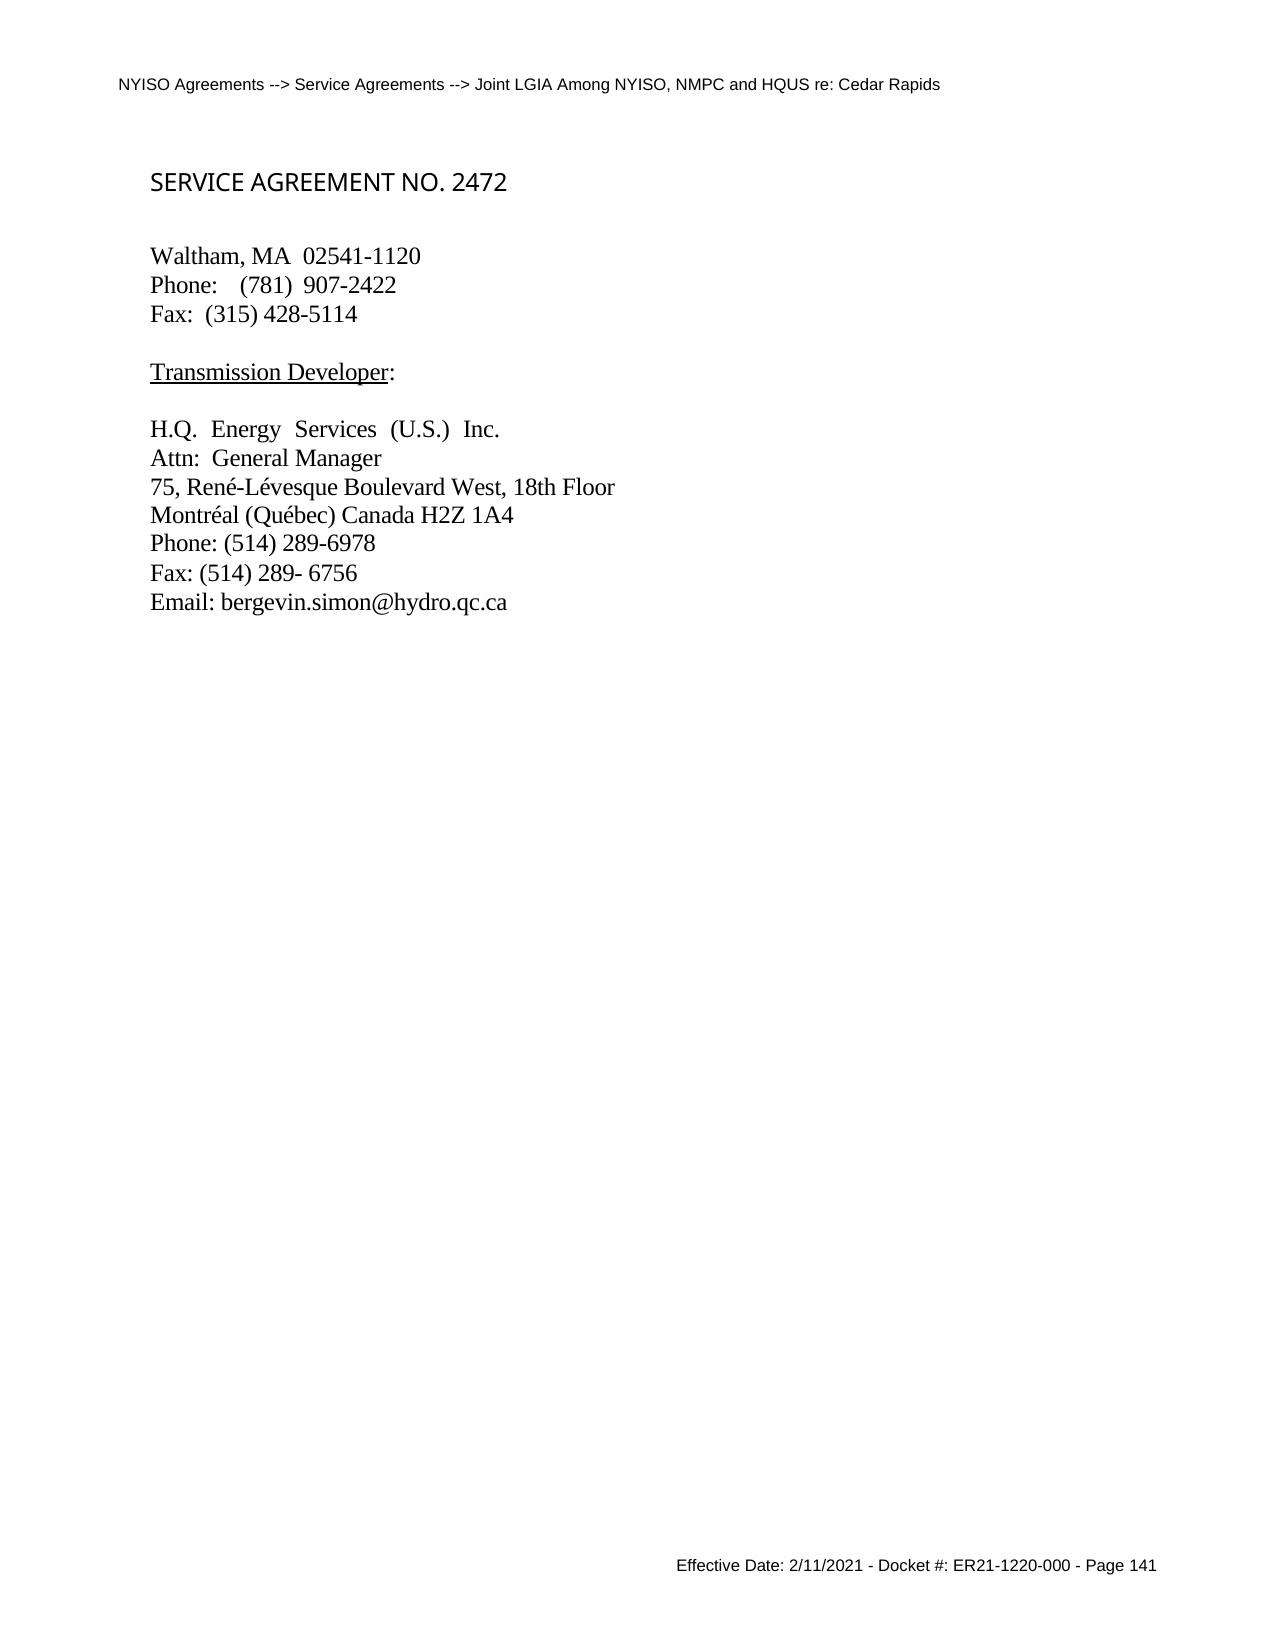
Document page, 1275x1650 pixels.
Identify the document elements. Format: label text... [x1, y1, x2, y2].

text Phone: (781) 907-2422 Fax: (315) 428-5114 [150, 270, 408, 328]
text SERVICE AGREEMENT NO. 2472 [150, 168, 1275, 197]
text H.Q. Energy Services (U.S.) Inc. Attn: General Manager [150, 414, 500, 472]
text Waltham, MA 02541-1120 [150, 241, 1275, 270]
text Transmission Developer: [150, 358, 1275, 387]
text Fax: (514) 289- 6756 [150, 558, 1275, 587]
text 75, René-Lévesque Boulevard West, 18th Floor Montréal (Québec) Canada H2Z 1A4 Phone: (514) 289-6978 [150, 473, 649, 557]
text Email: bergevin.simon@hydro.qc.ca [150, 587, 1275, 616]
